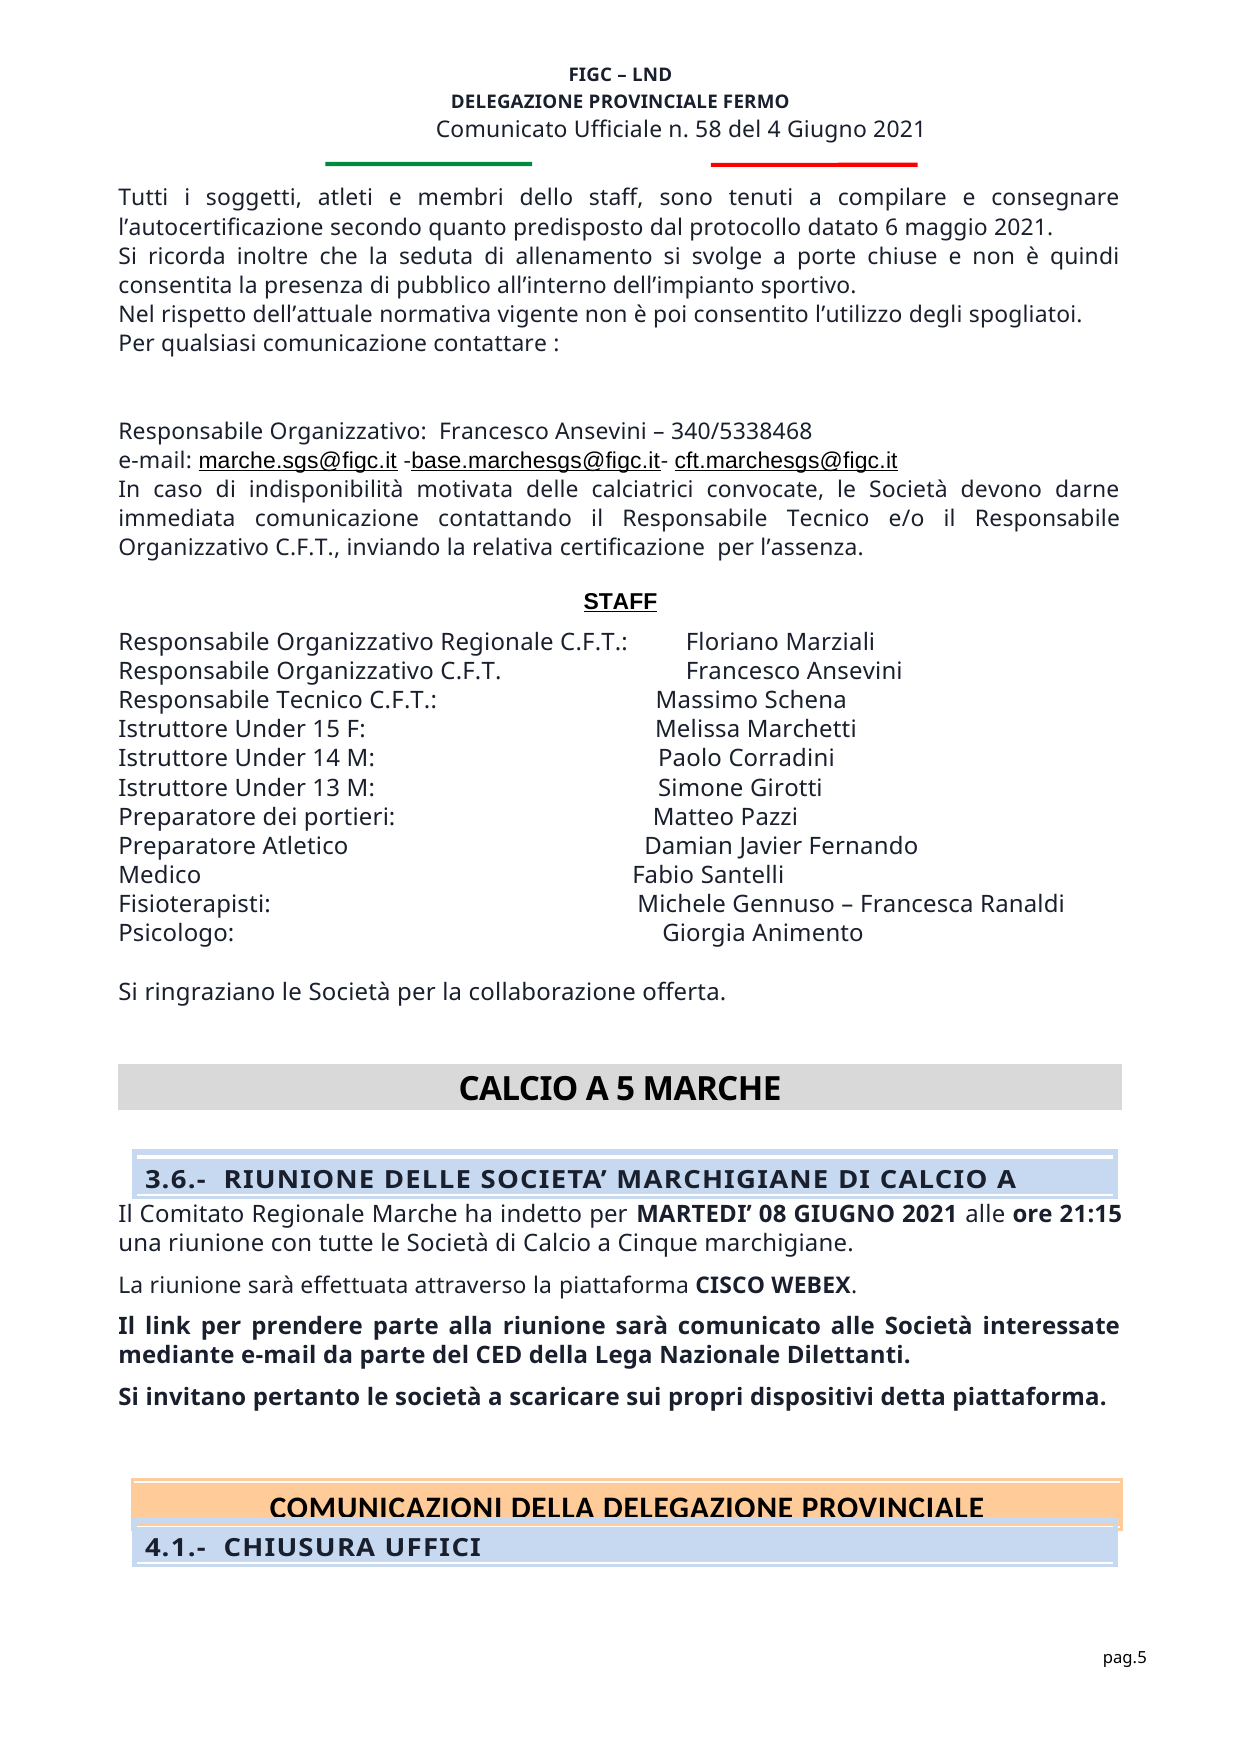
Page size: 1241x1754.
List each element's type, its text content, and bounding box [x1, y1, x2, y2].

text Nel rispetto dell’attuale normativa vigente non è poi consentito l’utilizzo degli spogliatoi. [118, 299, 1122, 328]
text Si ringraziano le Società per la collaborazione offerta. [118, 977, 1122, 1006]
text Per qualsiasi comunicazione contattare : [118, 328, 1122, 357]
text La riunione sarà effettuata attraverso la piattaforma CISCO WEBEX. [118, 1270, 1122, 1299]
text Responsabile Organizzativo Regionale C.F.T.: Floriano Marziali [118, 627, 1122, 656]
text Medico Fabio Santelli [118, 860, 1122, 889]
text Si invitano pertanto le società a scaricare sui propri dispositivi detta piattaforma. [118, 1382, 1122, 1411]
text Preparatore Atletico Damian Javier Fernando [118, 831, 1122, 860]
subtitle COMUNICAZIONI DELLA DELEGAZIONE PROVINCIALE [134, 1483, 1120, 1526]
text In caso di indisponibilità motivata delle calciatrici convocate, le Società devono darne immediata comunicazione contattando il Responsabile Tecnico e/o il Responsabile Organizzativo C.F.T., inviando la relativa certificazione per l’assenza. [118, 474, 1122, 562]
text Tutti i soggetti, atleti e membri dello staff, sono tenuti a compilare e consegnare l’autocertificazione secondo quanto predisposto dal protocollo datato 6 maggio 2021. [118, 182, 1122, 241]
text STAFF [118, 588, 1122, 614]
text Il Comitato Regionale Marche ha indetto per MARTEDI’ 08 GIUGNO 2021 alle ore 21:15 una riunione con tutte le Società di Calcio a Cinque marchigiane. [118, 1175, 1122, 1257]
text Istruttore Under 14 M: Paolo Corradini [118, 743, 1122, 773]
title CALCIO A 5 MARCHE [118, 1064, 1122, 1110]
text 4.1.- CHIUSURA UFFICI [137, 1527, 1113, 1562]
text Istruttore Under 15 F: Melissa Marchetti [118, 714, 1122, 743]
text Responsabile Tecnico C.F.T.: Massimo Schena [118, 685, 1122, 714]
text Psicologo: Giorgia Animento [118, 918, 1122, 948]
text Il link per prendere parte alla riunione sarà comunicato alle Società interessate mediante e-mail da parte del CED della Lega Nazionale Dilettanti. [118, 1311, 1122, 1370]
text 3.6.- RIUNIONE DELLE SOCIETA’ MARCHIGIANE DI CALCIO A CINQUE [137, 1159, 1113, 1194]
text Istruttore Under 13 M: Simone Girotti [118, 773, 1122, 802]
text Preparatore dei portieri: Matteo Pazzi [118, 802, 1122, 831]
text Responsabile Organizzativo: Francesco Ansevini – 340/5338468 [118, 416, 1122, 445]
text e-mail: marche.sgs@figc.it -base.marchesgs@figc.it- cft.marchesgs@figc.it [118, 445, 1122, 474]
text Responsabile Organizzativo C.F.T. Francesco Ansevini [118, 656, 1122, 685]
text Si ricorda inoltre che la seduta di allenamento si svolge a porte chiuse e non è quindi consentita la presenza di pubblico all’interno dell’impianto sportivo. [118, 241, 1122, 299]
text Fisioterapisti: Michele Gennuso – Francesca Ranaldi [118, 889, 1122, 918]
